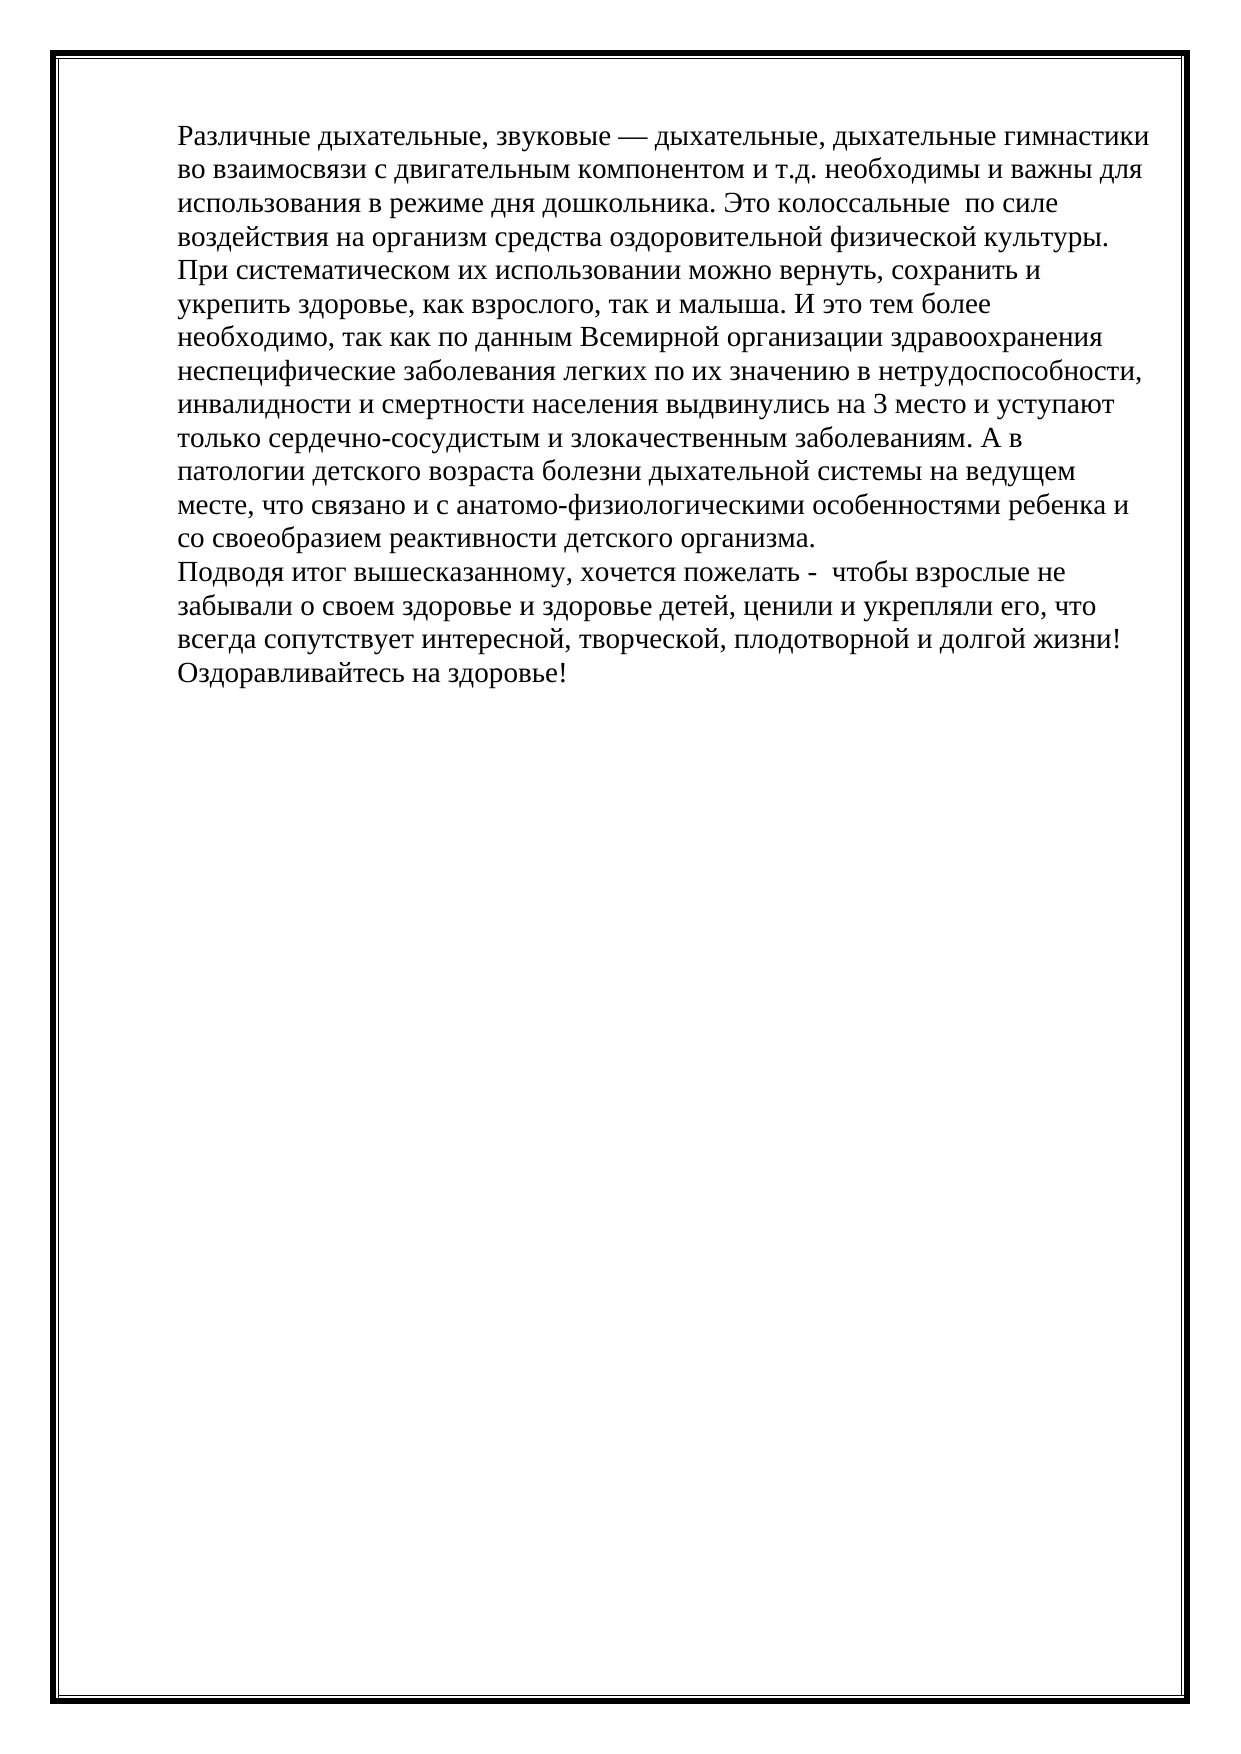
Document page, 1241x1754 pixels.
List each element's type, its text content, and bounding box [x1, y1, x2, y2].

text Подводя итог вышесказанному, хочется пожелать - чтобы взрослые не забывали о своем здоровье и здоровье детей, ценили и укрепляли его, что всегда сопутствует интересной, творческой, плодотворной и долгой жизни! Оздоравливайтесь на здоровье! [177, 554, 1152, 688]
text Различные дыхательные, звуковые — дыхательные, дыхательные гимнастики во взаимосвязи с двигательным компонентом и т.д. необходимы и важны для использования в режиме дня дошкольника. Это колоссальные по силе воздействия на организм средства оздоровительной физической культуры. При систематическом их использовании можно вернуть, сохранить и укрепить здоровье, как взрослого, так и малыша. И это тем более необходимо, так как по данным Всемирной организации здравоохранения неспецифические заболевания легких по их значению в нетрудоспособности, инвалидности и смертности населения выдвинулись на 3 место и уступают только сердечно-сосудистым и злокачественным заболеваниям. А в патологии детского возраста болезни дыхательной системы на ведущем месте, что связано и с анатомо-физиологическими особенностями ребенка и со своеобразием реактивности детского организма. [177, 118, 1152, 554]
